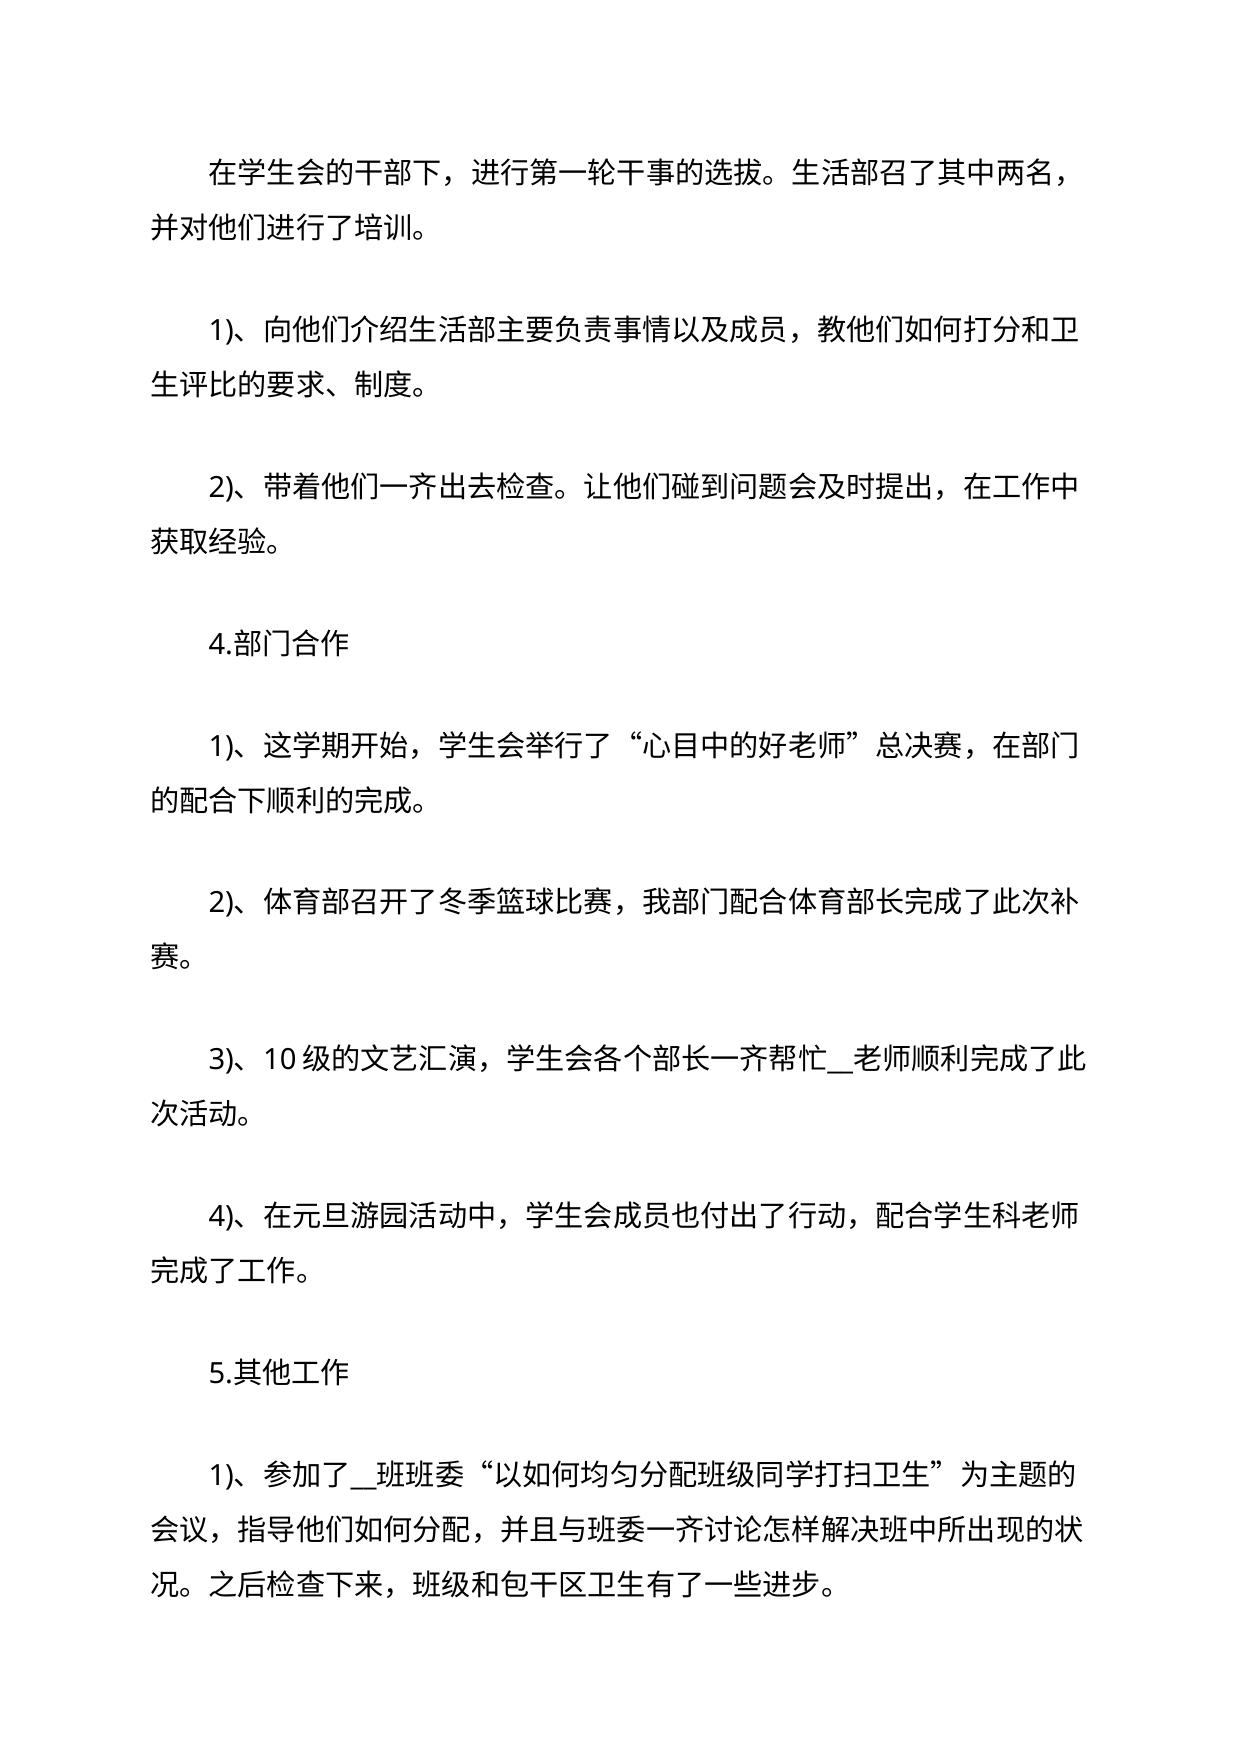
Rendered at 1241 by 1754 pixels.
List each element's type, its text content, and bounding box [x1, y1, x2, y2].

text 在学生会的干部下，进行第一轮干事的选拔。生活部召了其中两名，并对他们进行了培训。 [150, 150, 1090, 247]
text 4)、在元旦游园活动中，学生会成员也付出了行动，配合学生科老师完成了工作。 [150, 1192, 1090, 1290]
text 1)、向他们介绍生活部主要负责事情以及成员，教他们如何打分和卫生评比的要求、制度。 [150, 307, 1090, 404]
text 1)、这学期开始，学生会举行了“心目中的好老师”总决赛，在部门的配合下顺利的完成。 [150, 722, 1090, 819]
text 4.部门合作 [150, 620, 1090, 663]
text 2)、体育部召开了冬季篮球比赛，我部门配合体育部长完成了此次补赛。 [150, 879, 1090, 976]
text 5.其他工作 [150, 1349, 1090, 1392]
text 1)、参加了__班班委“以如何均匀分配班级同学打扫卫生”为主题的会议，指导他们如何分配，并且与班委一齐讨论怎样解决班中所出现的状况。之后检查下来，班级和包干区卫生有了一些进步。 [150, 1451, 1090, 1603]
text 3)、10级的文艺汇演，学生会各个部长一齐帮忙__老师顺利完成了此次活动。 [150, 1036, 1090, 1133]
text 2)、带着他们一齐出去检查。让他们碰到问题会及时提出，在工作中获取经验。 [150, 463, 1090, 561]
